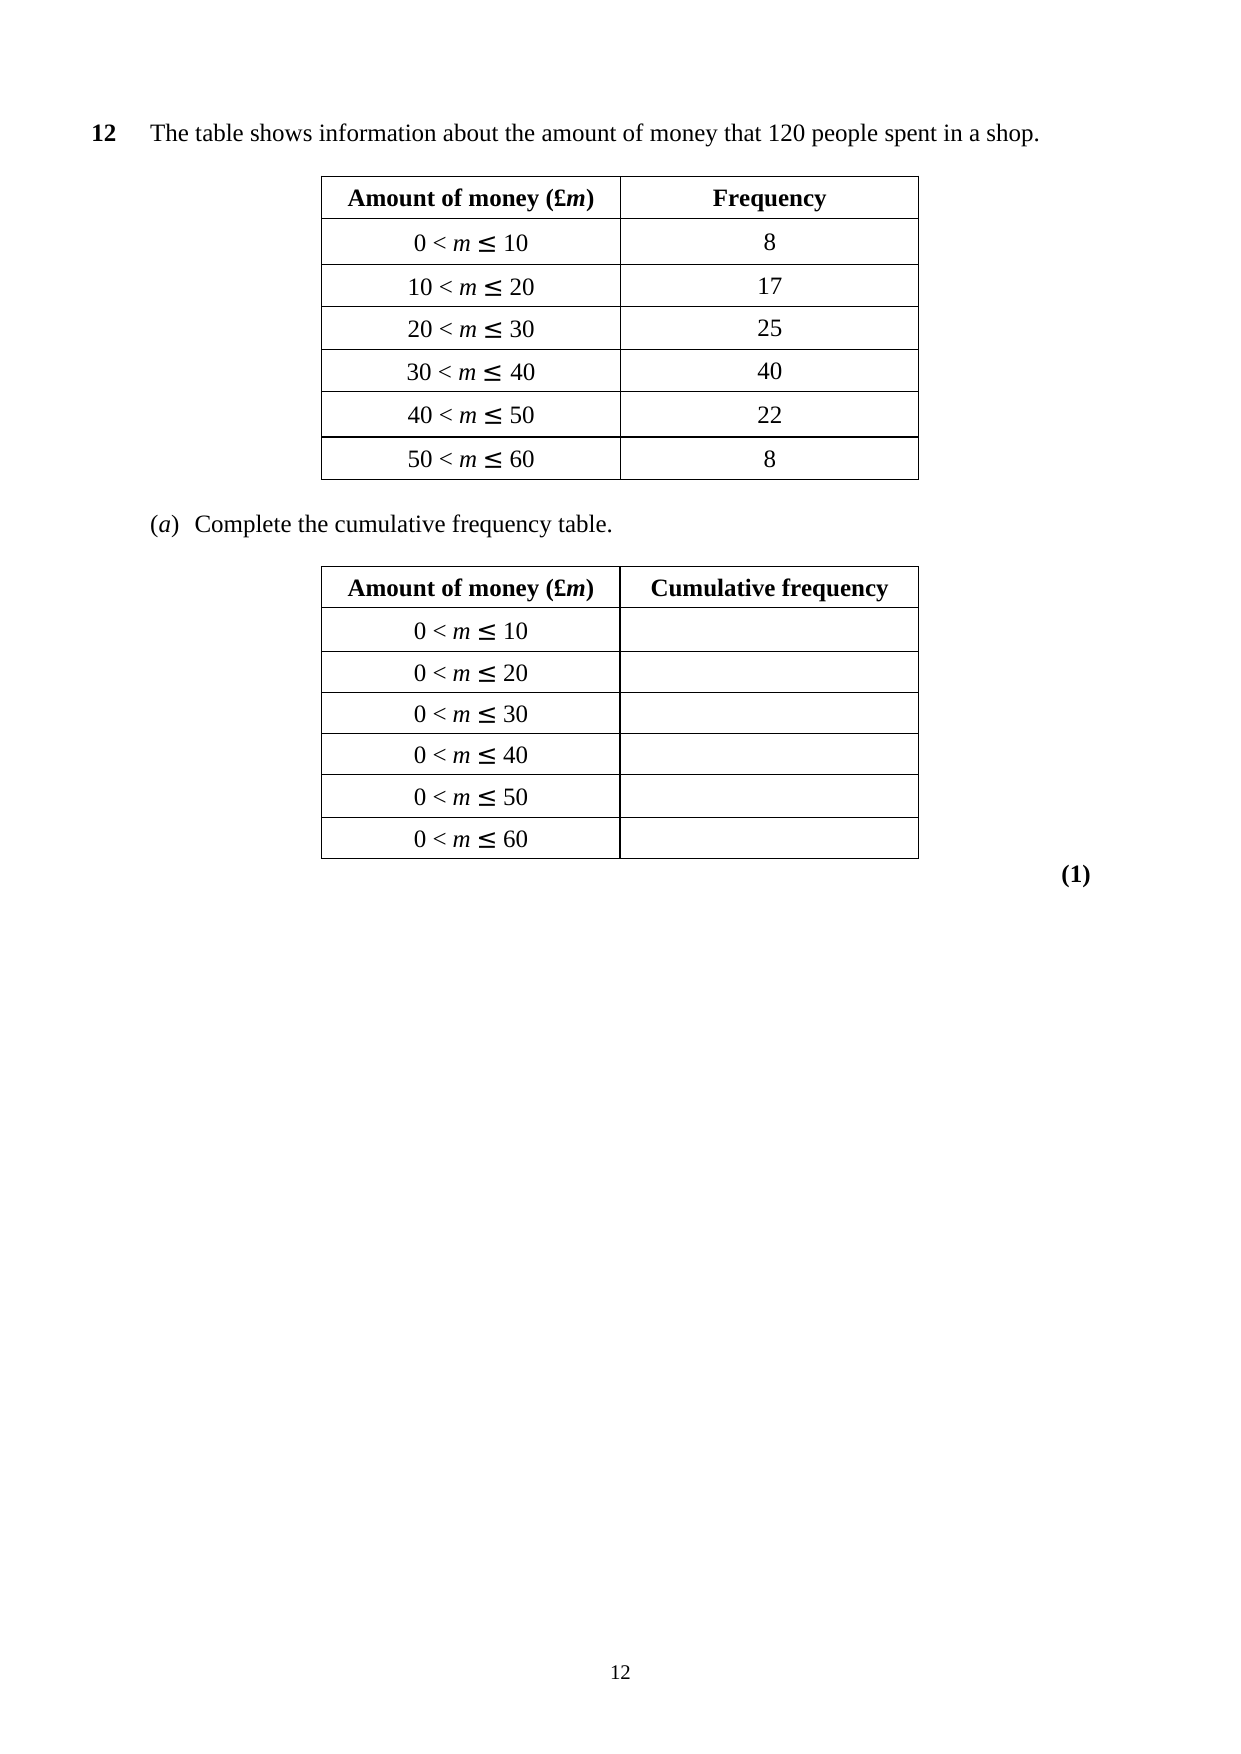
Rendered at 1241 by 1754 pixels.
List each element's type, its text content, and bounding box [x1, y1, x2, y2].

table_cell 0 < m ≤ 50 [322, 775, 619, 817]
table_cell 0 < m ≤ 10 [322, 608, 619, 651]
table_cell 22 [621, 392, 918, 436]
table_cell [621, 608, 918, 651]
text (1) [150, 859, 1090, 888]
table_header Amount of money (£m) [322, 567, 619, 607]
table_cell 0 < m ≤ 10 [322, 219, 620, 263]
table_header Amount of money (£m) [322, 177, 620, 218]
table_cell 30 < m ≤ 40 [322, 350, 620, 391]
table_cell 0 < m ≤ 30 [322, 693, 619, 733]
text 12 The table shows information about the amount of money that 120 people spent in a shop. [91, 118, 1090, 147]
table_cell 0 < m ≤ 40 [322, 734, 619, 774]
table_cell 25 [621, 307, 918, 348]
table_header Frequency [621, 177, 918, 218]
table_cell 20 < m ≤ 30 [322, 307, 620, 348]
table_cell 17 [621, 265, 918, 306]
table_cell 0 < m ≤ 20 [322, 652, 619, 692]
table_cell 40 [621, 350, 918, 391]
table_cell [621, 652, 918, 692]
table_cell 10 < m ≤ 20 [322, 265, 620, 306]
table_cell 40 < m ≤ 50 [322, 392, 620, 436]
table_cell 0 < m ≤ 60 [322, 818, 619, 858]
table_cell [621, 818, 918, 858]
table_cell [621, 775, 918, 817]
table_cell 8 [621, 219, 918, 263]
table_cell 50 < m ≤ 60 [322, 438, 620, 479]
table_cell [621, 734, 918, 774]
text (a) Complete the cumulative frequency table. [150, 509, 1090, 537]
table_cell [621, 693, 918, 733]
table_cell 8 [621, 438, 918, 479]
table_header Cumulative frequency [621, 567, 918, 607]
